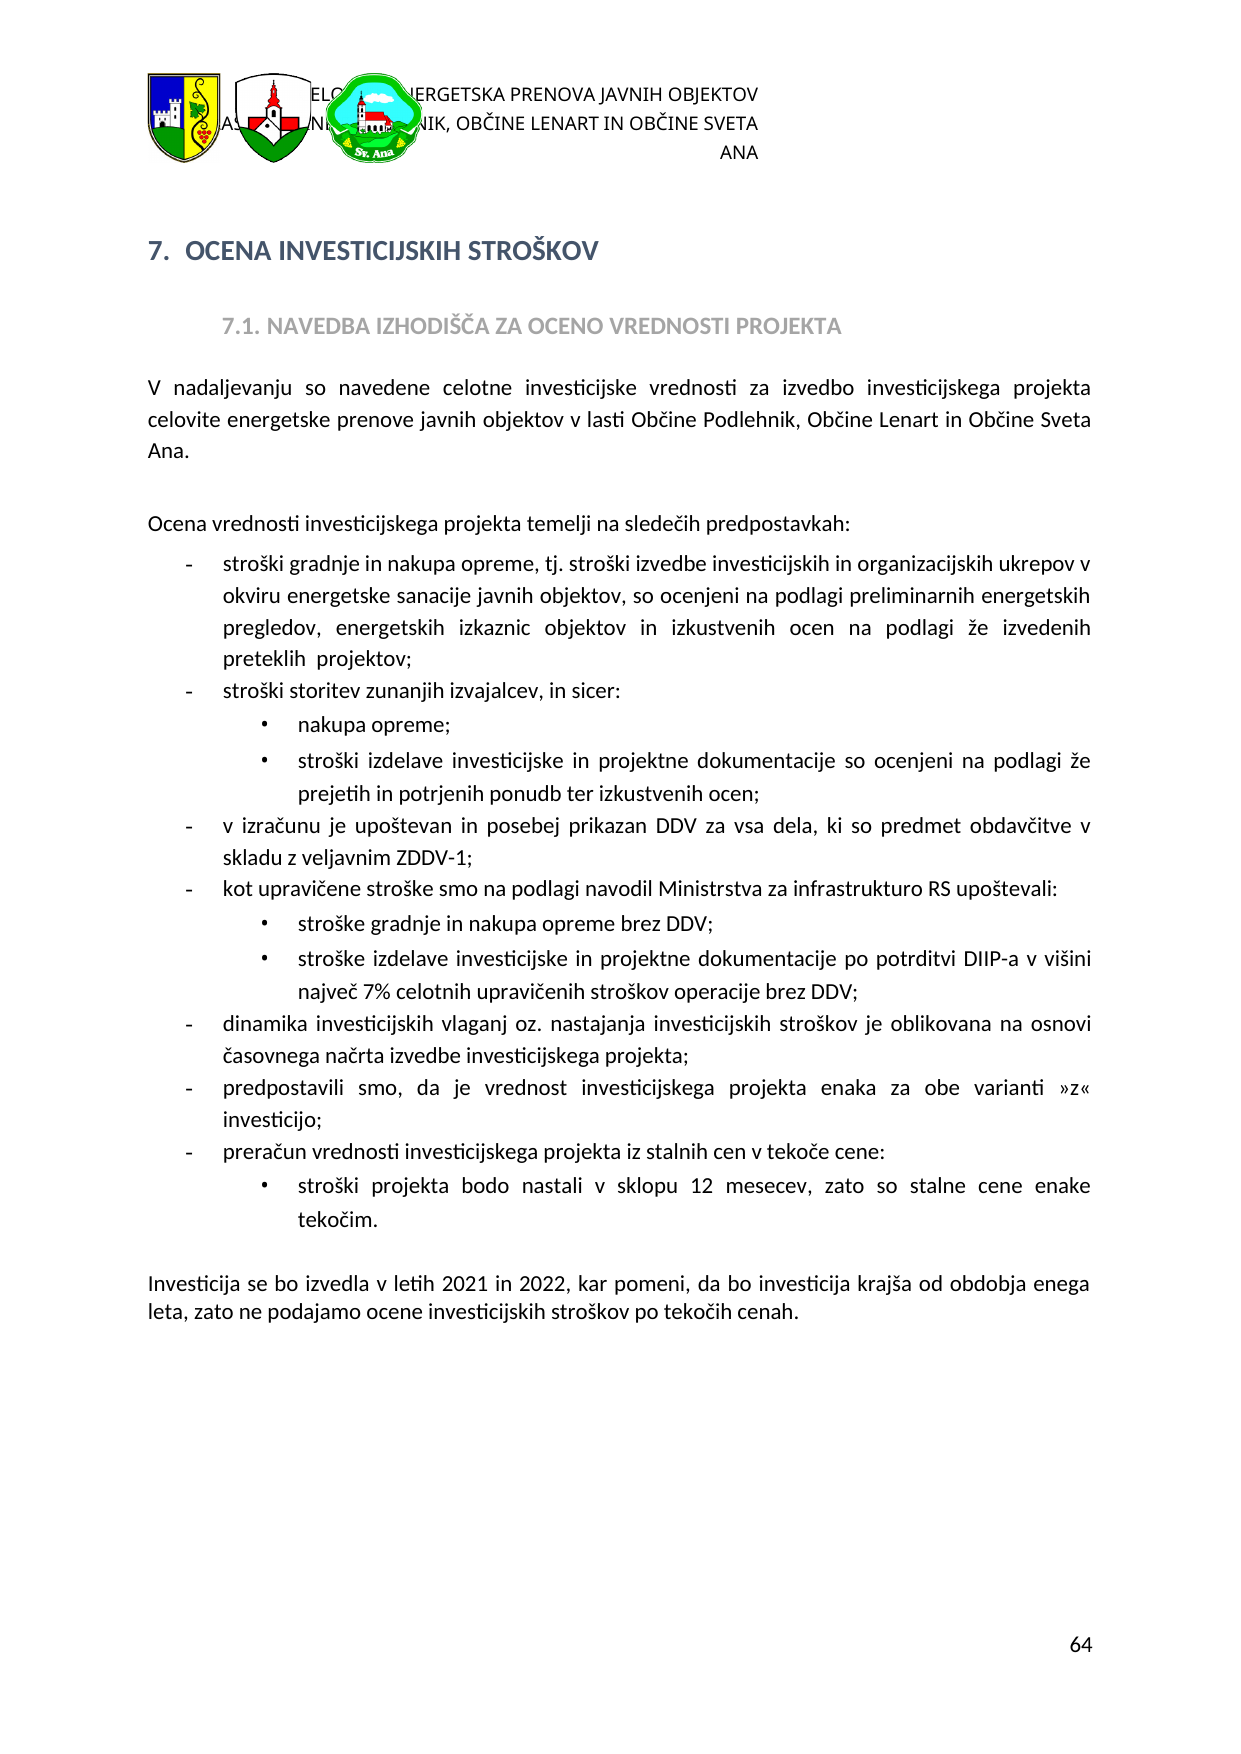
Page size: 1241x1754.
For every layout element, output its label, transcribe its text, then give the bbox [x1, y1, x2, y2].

picture [147, 73, 221, 163]
text Ocena vrednosti investicijskega projekta temelji na sledečih predpostavkah: [148, 509, 1093, 537]
list dinamika investicijskih vlaganj oz. nastajanja investicijskih stroškov je oblikovana na osnovi časovnega načrta izvedbe investicijskega projekta; [185, 1009, 1093, 1069]
picture [235, 73, 312, 163]
list stroški projekta bodo nastali v sklopu 12 mesecev, zato so stalne cene enake tekočim. [260, 1169, 1093, 1233]
picture [325, 73, 423, 163]
text Investicija se bo izvedla v letih 2021 in 2022, kar pomeni, da bo investicija krajša od obdobja enega leta, zato ne podajamo ocene investicijskih stroškov po tekočih cenah. [148, 1269, 1093, 1325]
list nakupa opreme; [260, 708, 1093, 739]
list v izračunu je upoštevan in posebej prikazan DDV za vsa dela, ki so predmet obdavčitve v skladu z veljavnim ZDDV-1; [185, 811, 1093, 871]
text V nadaljevanju so navedene celotne investicijske vrednosti za izvedbo investicijskega projekta celovite energetske prenove javnih objektov v lasti Občine Podlehnik, Občine Lenart in Občine Sveta Ana. [148, 373, 1093, 464]
list stroške izdelave investicijske in projektne dokumentacije po potrditvi DIIP-a v višini največ 7% celotnih upravičenih stroškov operacije brez DDV; [260, 942, 1093, 1005]
list preračun vrednosti investicijskega projekta iz stalnih cen v tekoče cene: [185, 1137, 1093, 1165]
subtitle NAVEDBA IZHODIŠČA ZA OCENO VREDNOSTI PROJEKTA [222, 310, 1093, 341]
list stroški storitev zunanjih izvajalcev, in sicer: [185, 676, 1093, 704]
subtitle OCENA INVESTICIJSKIH STROŠKOV [148, 232, 1093, 267]
list kot upravičene stroške smo na podlagi navodil Ministrstva za infrastrukturo RS upoštevali: [185, 874, 1093, 903]
list stroški izdelave investicijske in projektne dokumentacije so ocenjeni na podlagi že prejetih in potrjenih ponudb ter izkustvenih ocen; [260, 744, 1093, 807]
list stroški gradnje in nakupa opreme, tj. stroški izvedbe investicijskih in organizacijskih ukrepov v okviru energetske sanacije javnih objektov, so ocenjeni na podlagi preliminarnih energetskih pregledov, energetskih izkaznic objektov in izkustvenih ocen na podlagi že izvedenih preteklih projektov; [185, 549, 1093, 672]
list stroške gradnje in nakupa opreme brez DDV; [260, 906, 1093, 938]
list predpostavili smo, da je vrednost investicijskega projekta enaka za obe varianti »z« investicijo; [185, 1073, 1093, 1133]
